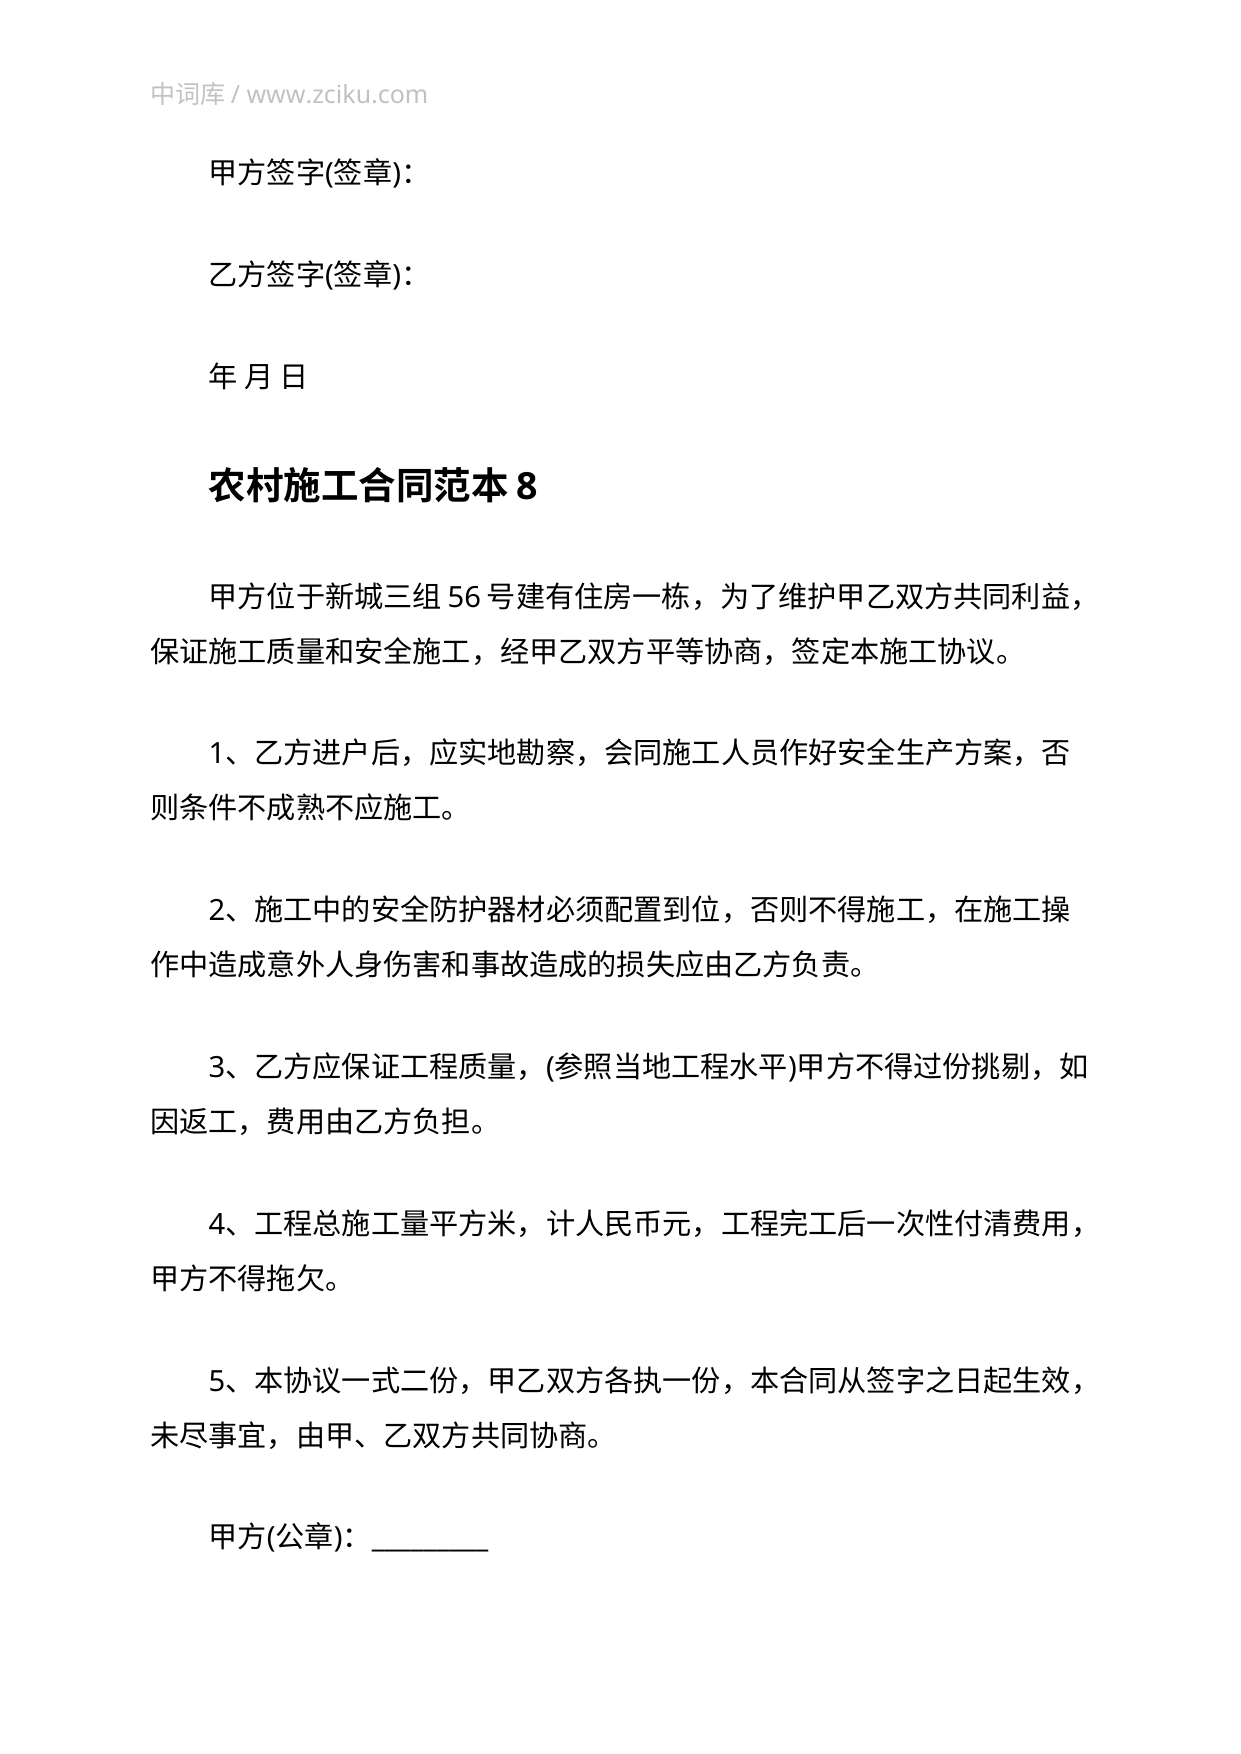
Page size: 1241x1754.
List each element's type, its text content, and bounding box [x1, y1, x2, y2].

text 4、工程总施工量平方米，计人民币元，工程完工后一次性付清费用，甲方不得拖欠。 [150, 1200, 1090, 1298]
text 甲方位于新城三组56号建有住房一栋，为了维护甲乙双方共同利益，保证施工质量和安全施工，经甲乙双方平等协商，签定本施工协议。 [150, 573, 1090, 671]
text 农村施工合同范本8 [150, 456, 1090, 510]
text 甲方(公章)：_________ [150, 1514, 1090, 1556]
text 2、施工中的安全防护器材必须配置到位，否则不得施工，在施工操作中造成意外人身伤害和事故造成的损失应由乙方负责。 [150, 887, 1090, 984]
text 乙方签字(签章)： [150, 252, 1090, 294]
text 年 月 日 [150, 354, 1090, 396]
text 甲方签字(签章)： [150, 150, 1090, 192]
text 3、乙方应保证工程质量，(参照当地工程水平)甲方不得过份挑剔，如因返工，费用由乙方负担。 [150, 1044, 1090, 1141]
text 1、乙方进户后，应实地勘察，会同施工人员作好安全生产方案，否则条件不成熟不应施工。 [150, 730, 1090, 827]
text 5、本协议一式二份，甲乙双方各执一份，本合同从签字之日起生效，未尽事宜，由甲、乙双方共同协商。 [150, 1357, 1090, 1454]
